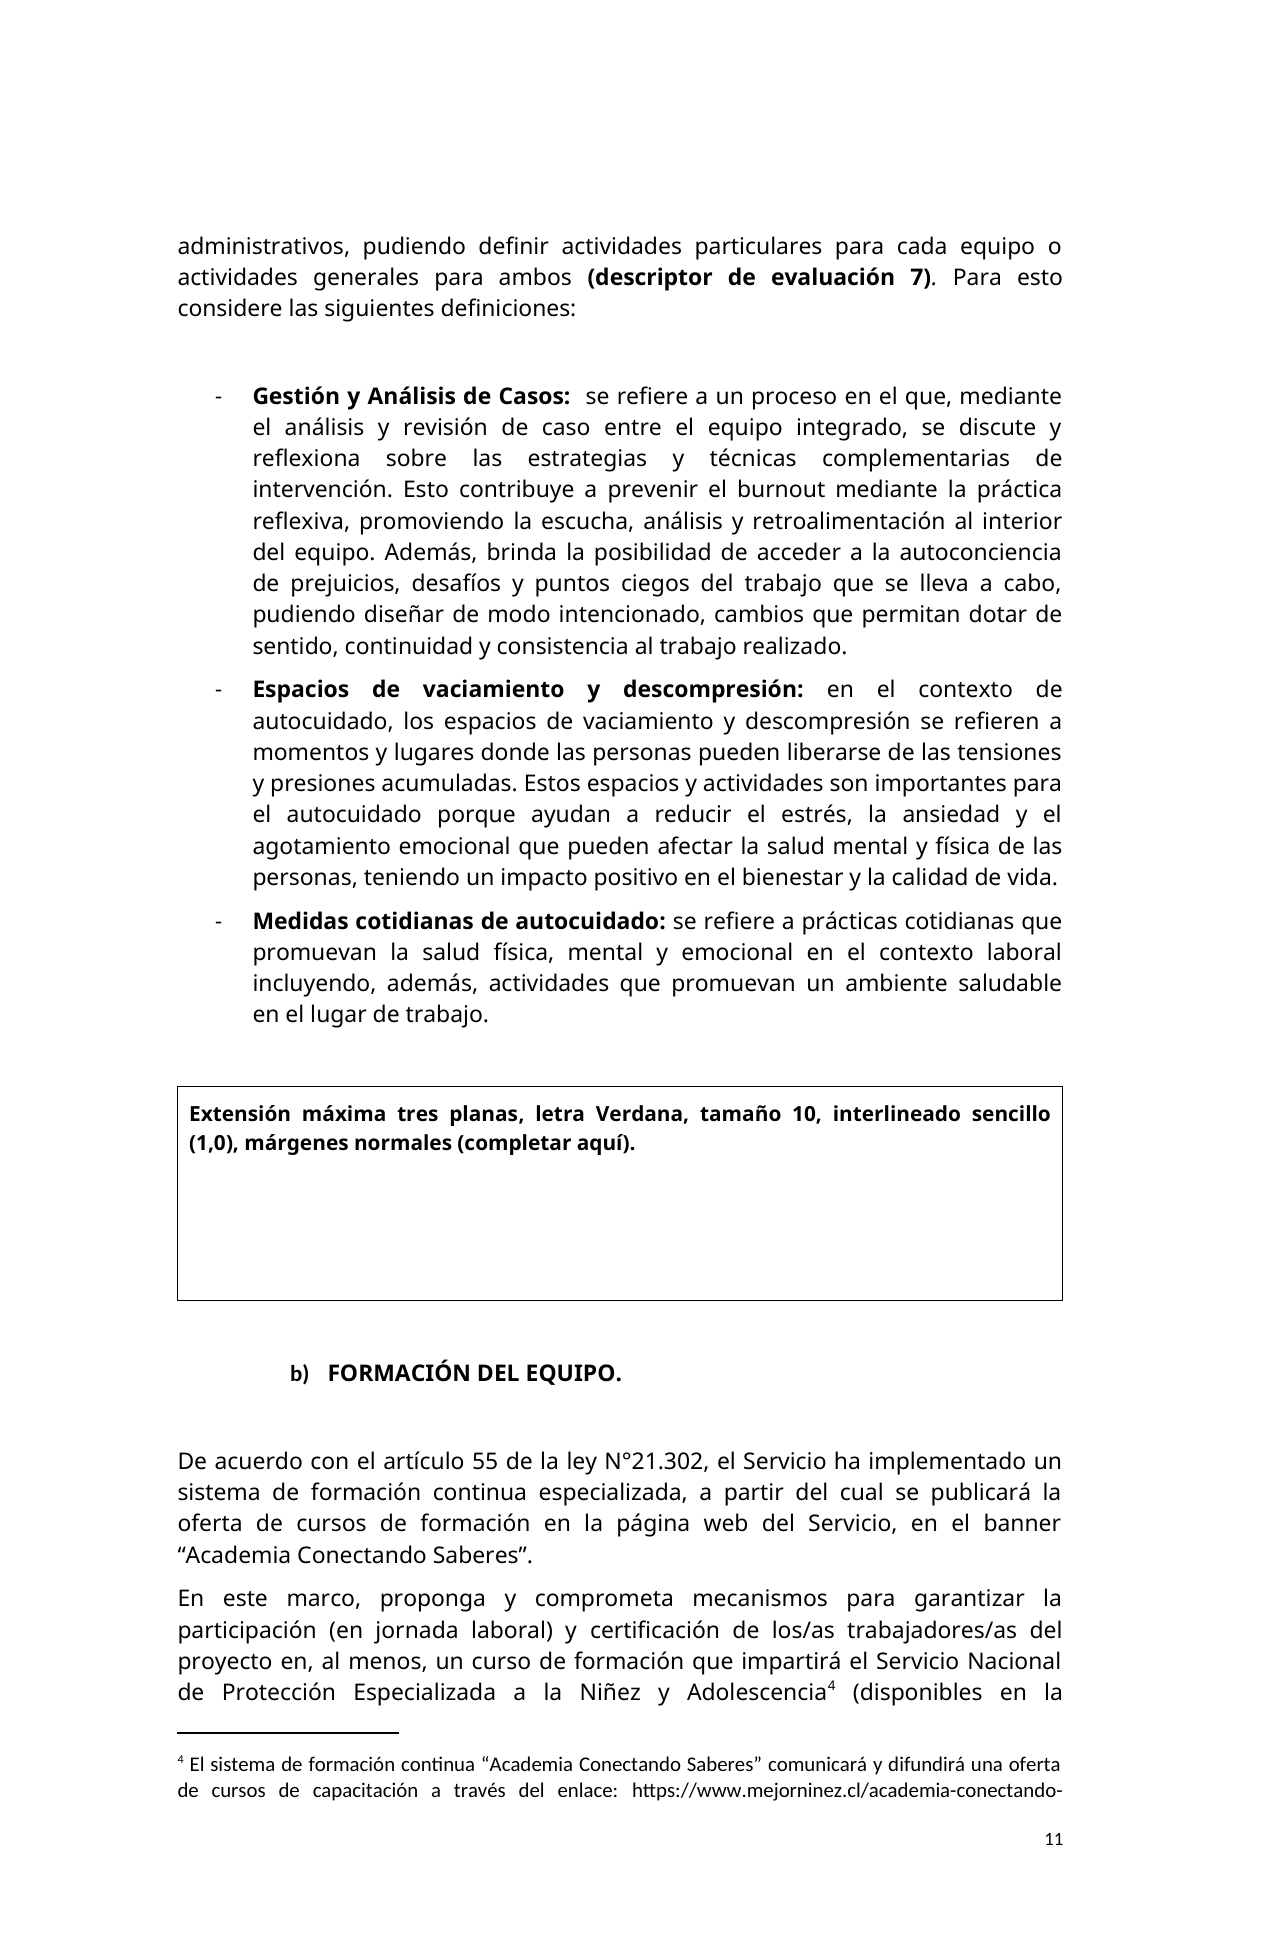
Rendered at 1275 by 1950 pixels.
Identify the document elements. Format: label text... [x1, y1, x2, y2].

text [177, 230, 1063, 323]
text De acuerdo con el artículo 55 de la ley N°21.302, el Servicio ha implementado un sistema de formación continua especializada, a partir del cual se publicará la oferta de cursos de formación en la página web del Servicio, en el banner “Academia Conectando Saberes”. [177, 1445, 1063, 1570]
list Gestión y Análisis de Casos: se refiere a un proceso en el que, mediante el análisis y revisión de caso entre el equipo integrado, se discute y reflexiona sobre las estrategias y técnicas complementarias de intervención. Esto contribuye a prevenir el burnout mediante la práctica reflexiva, promoviendo la escucha, análisis y retroalimentación al interior del equipo. Además, brinda la posibilidad de acceder a la autoconciencia de prejuicios, desafíos y puntos ciegos del trabajo que se lleva a cabo, pudiendo diseñar de modo intencionado, cambios que permitan dotar de sentido, continuidad y consistencia al trabajo realizado. [215, 380, 1063, 661]
list Medidas cotidianas de autocuidado: se refiere a prácticas cotidianas que promuevan la salud física, mental y emocional en el contexto laboral incluyendo, además, actividades que promuevan un ambiente saludable en el lugar de trabajo. [215, 905, 1063, 1030]
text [177, 1582, 1063, 1707]
list Espacios de vaciamiento y descompresión: en el contexto de autocuidado, los espacios de vaciamiento y descompresión se refieren a momentos y lugares donde las personas pueden liberarse de las tensiones y presiones acumuladas. Estos espacios y actividades son importantes para el autocuidado porque ayudan a reducir el estrés, la ansiedad y el agotamiento emocional que pueden afectar la salud mental y física de las personas, teniendo un impacto positivo en el bienestar y la calidad de vida. [215, 673, 1063, 892]
table_header Extensión máxima tres planas, letra Verdana, tamaño 10, interlineado sencillo (1,0), márgenes normales (completar aquí). [178, 1087, 1062, 1300]
list FORMACIÓN DEL EQUIPO. [290, 1357, 1063, 1389]
